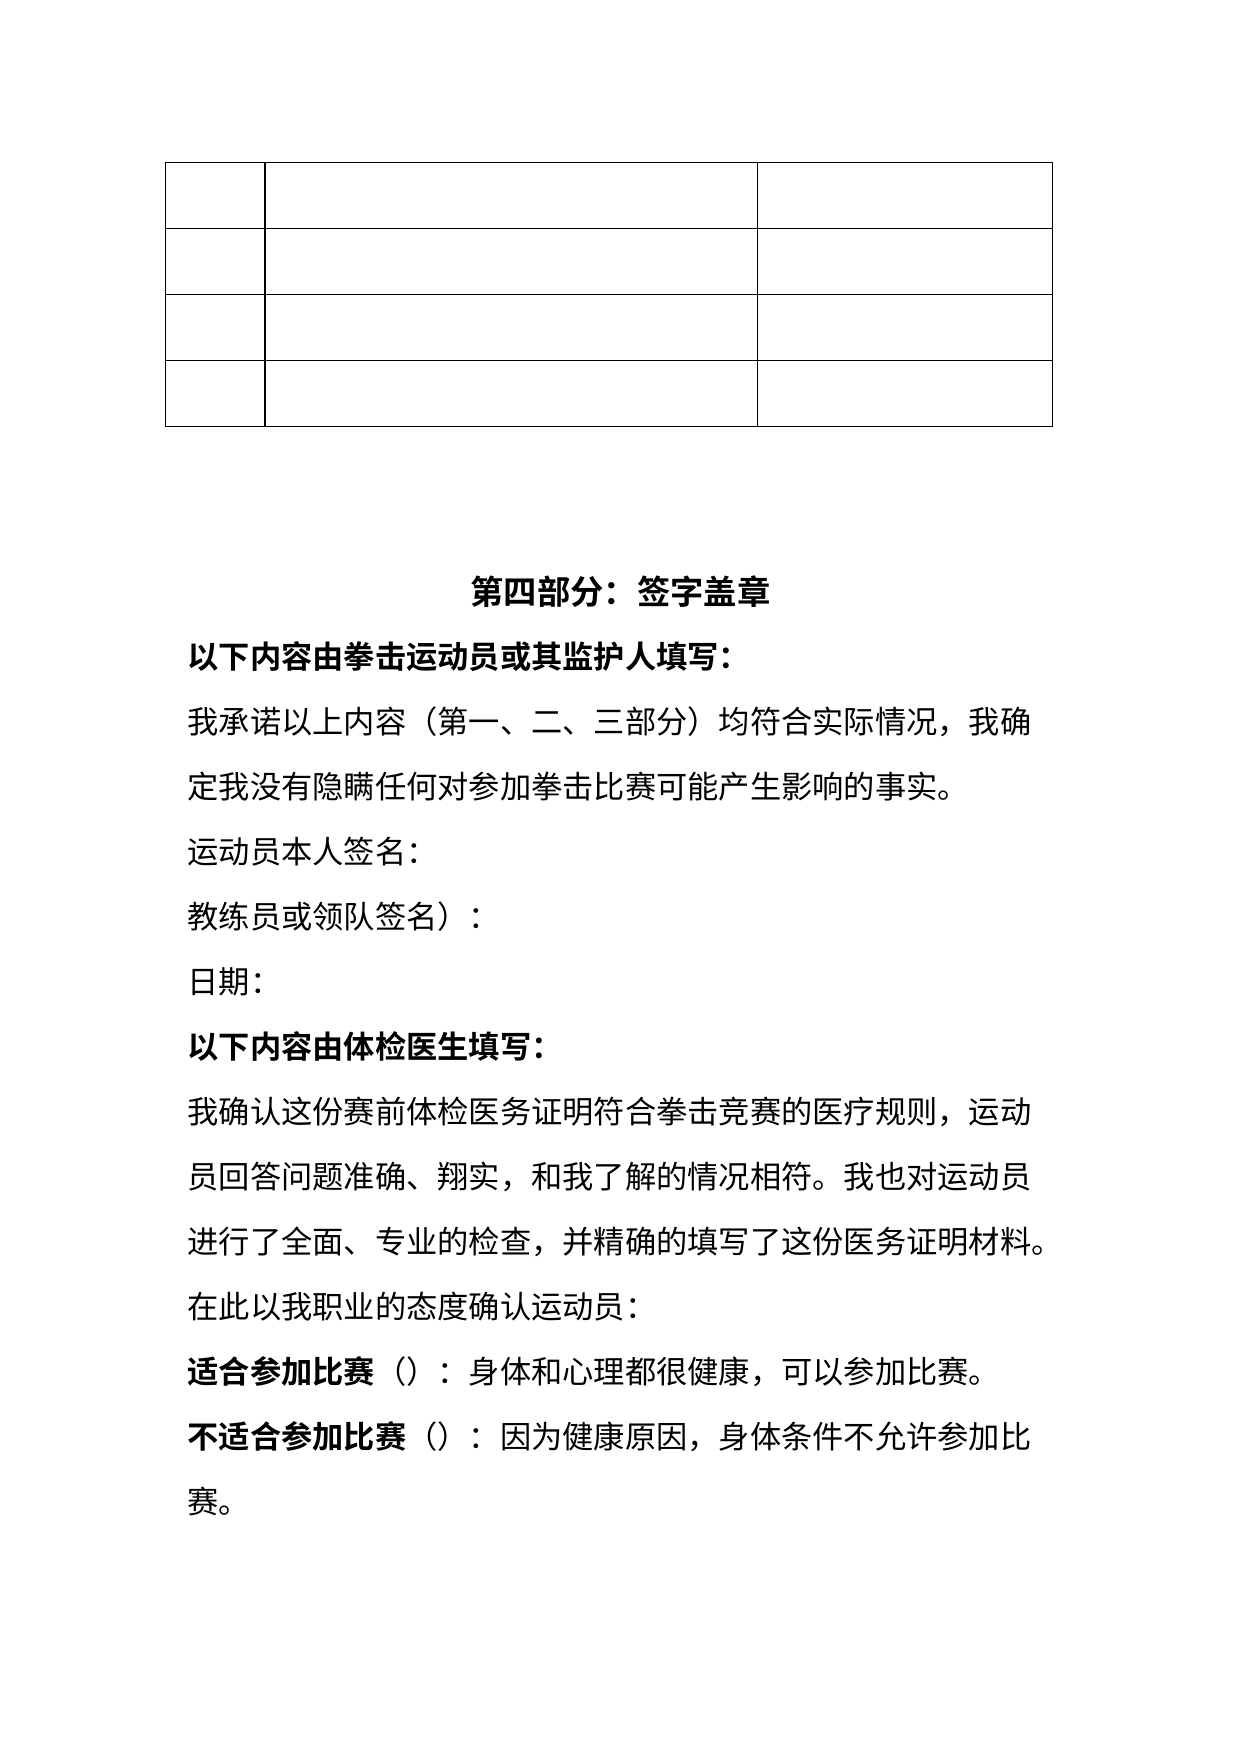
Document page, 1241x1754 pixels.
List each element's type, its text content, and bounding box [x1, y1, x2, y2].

text 适合参加比赛（）：身体和心理都很健康，可以参加比赛。 [187, 1337, 1053, 1402]
table_cell [166, 361, 264, 426]
table_cell [758, 229, 1052, 294]
text 不适合参加比赛（）：因为健康原因，身体条件不允许参加比赛。 [187, 1402, 1053, 1532]
table_cell [266, 361, 757, 426]
table_cell [166, 295, 264, 360]
text 教练员或领队签名）： [187, 882, 1053, 947]
table_cell [266, 229, 757, 294]
text 以下内容由体检医生填写： [187, 1012, 1053, 1077]
table_cell [266, 163, 757, 228]
text 第四部分：签字盖章 [187, 557, 1053, 622]
table_cell [166, 229, 264, 294]
text 我承诺以上内容（第一、二、三部分）均符合实际情况，我确定我没有隐瞒任何对参加拳击比赛可能产生影响的事实。 [187, 687, 1053, 817]
table_cell [758, 163, 1052, 228]
table_cell [166, 163, 264, 228]
text 以下内容由拳击运动员或其监护人填写： [187, 622, 1053, 687]
table_cell [758, 361, 1052, 426]
text 我确认这份赛前体检医务证明符合拳击竞赛的医疗规则，运动员回答问题准确、翔实，和我了解的情况相符。我也对运动员进行了全面、专业的检查，并精确的填写了这份医务证明材料。在此以我职业的态度确认运动员： [187, 1077, 1053, 1337]
table_cell [266, 295, 757, 360]
table_cell [758, 295, 1052, 360]
text 运动员本人签名： [187, 817, 1053, 882]
text 日期： [187, 947, 1053, 1012]
